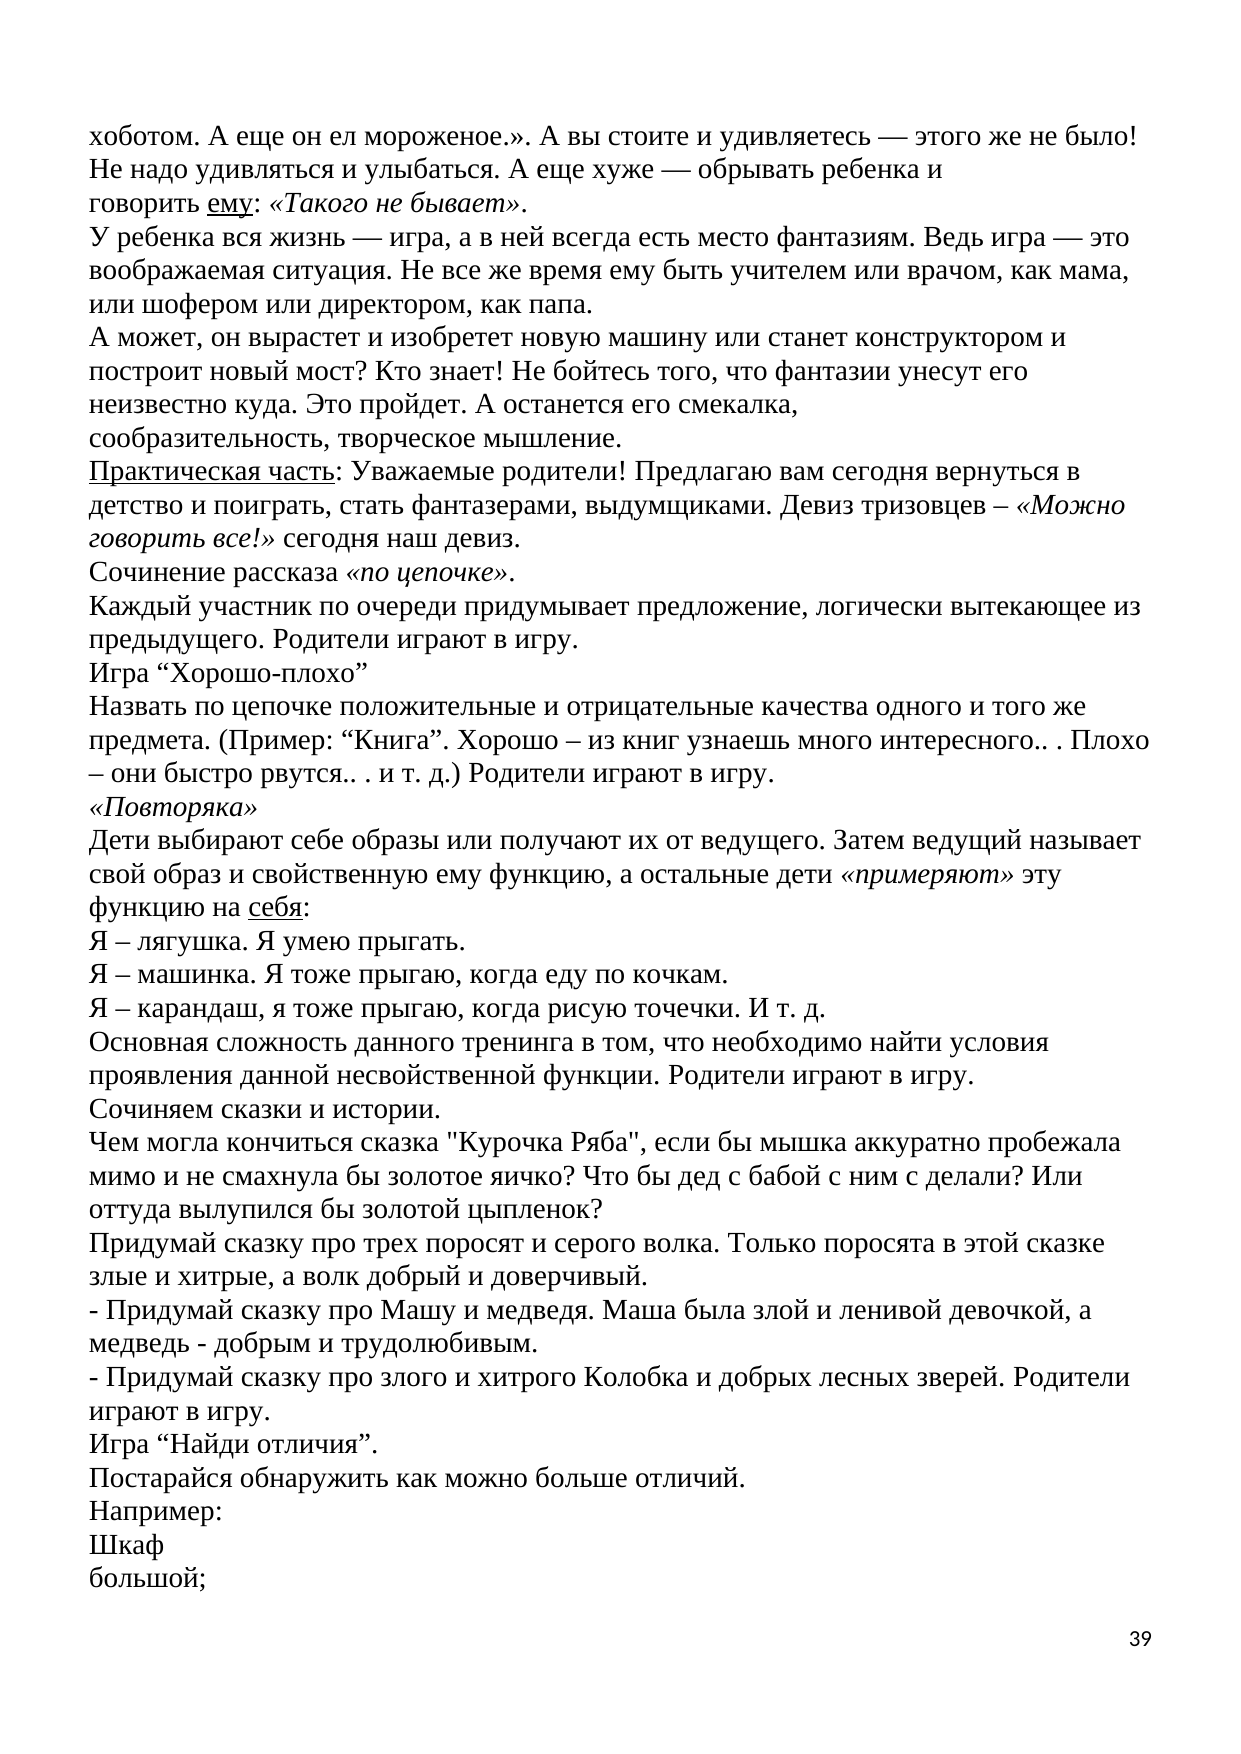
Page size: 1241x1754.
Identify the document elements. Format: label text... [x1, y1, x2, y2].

text А может, он вырастет и изобретет новую машину или станет конструктором и построит новый мост? Кто знает! Не бойтесь того, что фантазии унесут его неизвестно куда. Это пройдет. А останется его смекалка, сообразительность, творческое мышление. [89, 319, 1152, 453]
text Игра “Хорошо-плохо” [89, 655, 1152, 688]
text Чем могла кончиться сказка "Курочка Ряба", если бы мышка аккуратно пробежала мимо и не смахнула бы золотое яичко? Что бы дед с бабой с ним с делали? Или оттуда вылупился бы золотой цыпленок? [89, 1124, 1152, 1225]
text Практическая часть: Уважаемые родители! Предлагаю вам сегодня вернуться в детство и поиграть, стать фантазерами, выдумщиками. Девиз тризовцев – «Можно говорить все!» сегодня наш девиз. [89, 453, 1152, 554]
text «Повторяка» [89, 789, 1152, 822]
text Я – карандаш, я тоже прыгаю, когда рисую точечки. И т. д. [89, 990, 1152, 1024]
text Дети выбирают себе образы или получают их от ведущего. Затем ведущий называет свой образ и свойственную ему функцию, а остальные дети «примеряют» эту функцию на себя: [89, 822, 1152, 923]
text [89, 118, 1152, 219]
text Основная сложность данного тренинга в том, что необходимо найти условия проявления данной несвойственной функции. Родители играют в игру. [89, 1024, 1152, 1091]
text Назвать по цепочке положительные и отрицательные качества одного и того же предмета. (Пример: “Книга”. Хорошо – из книг узнаешь много интересного.. . Плохо – они быстро рвутся.. . и т. д.) Родители играют в игру. [89, 688, 1152, 789]
text Каждый участник по очереди придумывает предложение, логически вытекающее из предыдущего. Родители играют в игру. [89, 588, 1152, 655]
text Придумай сказку про трех поросят и серого волка. Только поросята в этой сказке злые и хитрые, а волк добрый и доверчивый. [89, 1225, 1152, 1292]
text Я – лягушка. Я умею прыгать. [89, 923, 1152, 957]
text Сочинение рассказа «по цепочке». [89, 554, 1152, 588]
text Шкаф [89, 1527, 1152, 1560]
text - Придумай сказку про Машу и медведя. Маша была злой и ленивой девочкой, а медведь - добрым и трудолюбивым. [89, 1292, 1152, 1359]
text Игра “Найди отличия”. [89, 1426, 1152, 1460]
text Постарайся обнаружить как можно больше отличий. [89, 1460, 1152, 1493]
text Сочиняем сказки и истории. [89, 1091, 1152, 1124]
text большой; [89, 1560, 1152, 1594]
text Например: [89, 1493, 1152, 1527]
text - Придумай сказку про злого и хитрого Колобка и добрых лесных зверей. Родители играют в игру. [89, 1359, 1152, 1426]
text У ребенка вся жизнь — игра, а в ней всегда есть место фантазиям. Ведь игра — это воображаемая ситуация. Не все же время ему быть учителем или врачом, как мама, или шофером или директором, как папа. [89, 219, 1152, 319]
text Я – машинка. Я тоже прыгаю, когда еду по кочкам. [89, 957, 1152, 990]
